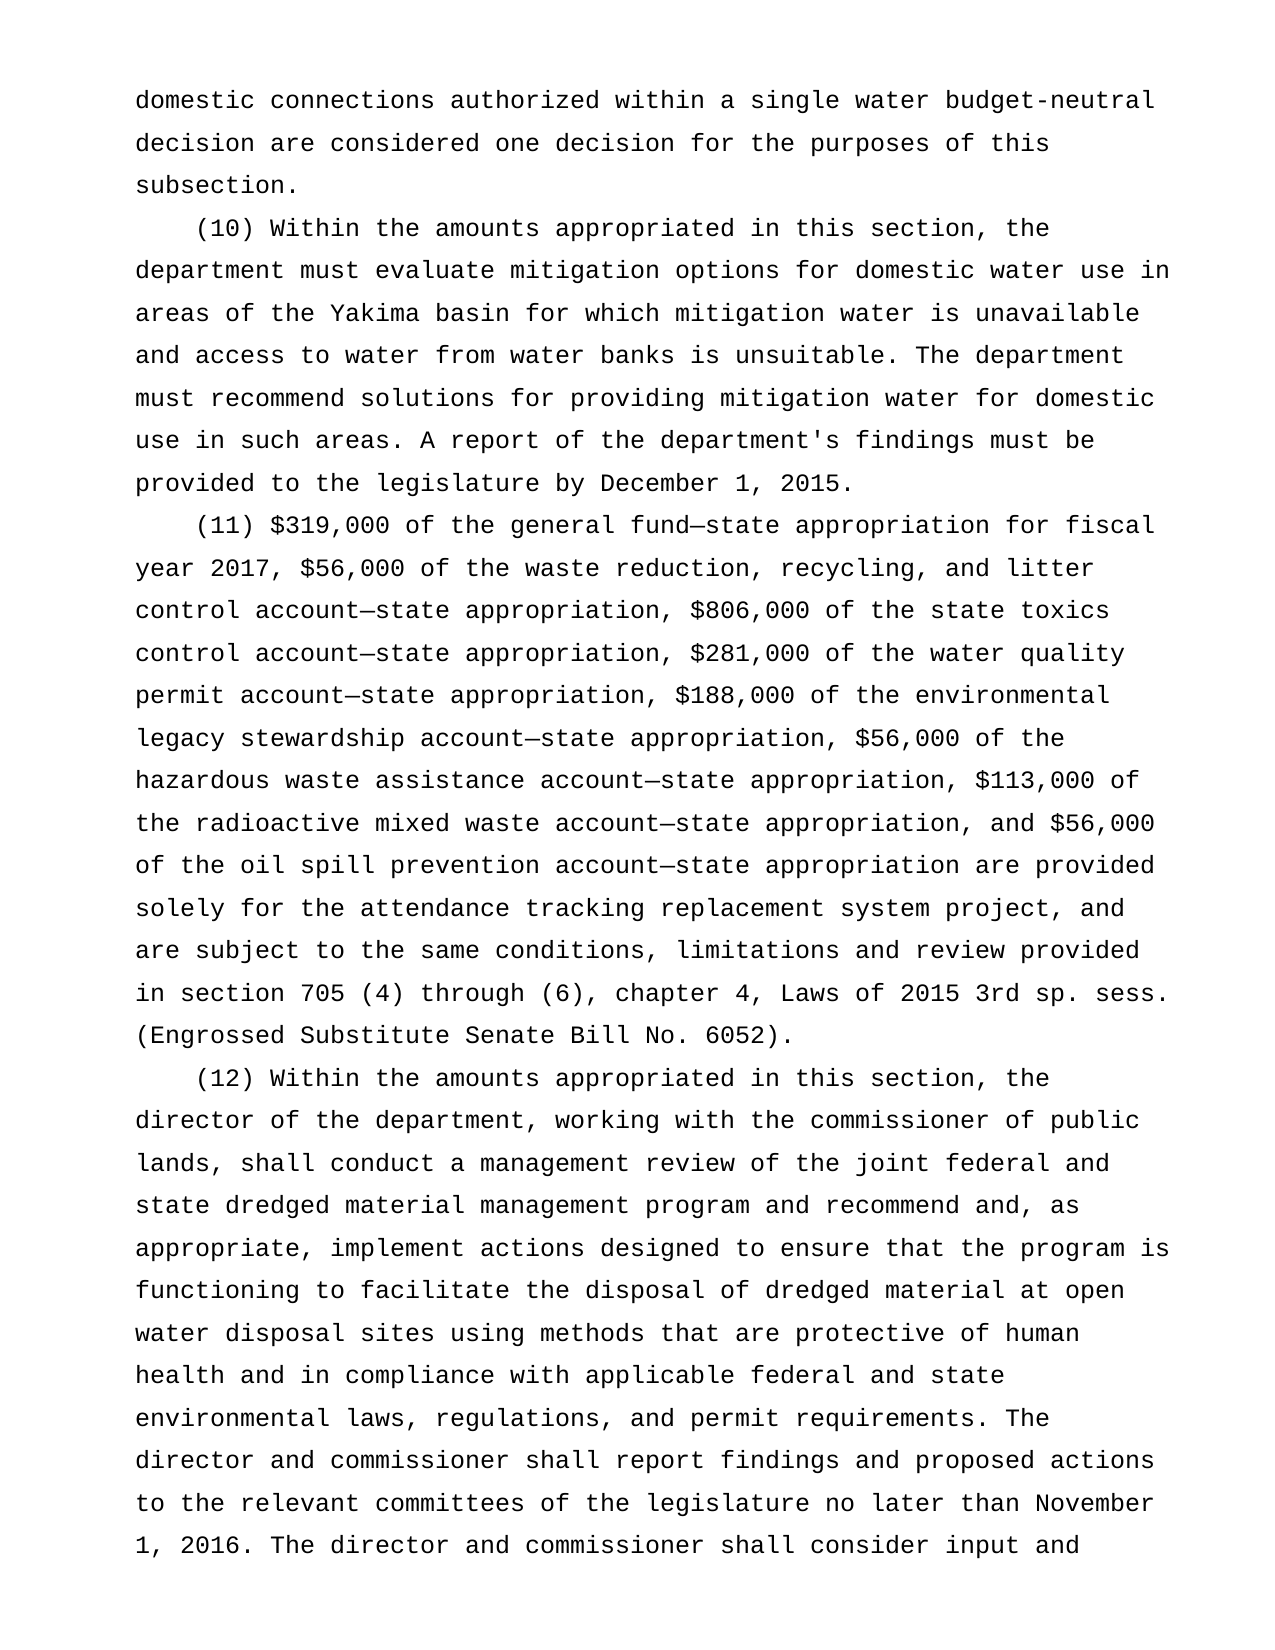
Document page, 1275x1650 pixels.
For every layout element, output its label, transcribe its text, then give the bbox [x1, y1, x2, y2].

text (10) Within the amounts appropriated in this section, the department must evaluate mitigation options for domestic water use in areas of the Yakima basin for which mitigation water is unavailable and access to water from water banks is unsuitable. The department must recommend solutions for providing mitigation water for domestic use in such areas. A report of the department's findings must be provided to the legislature by December 1, 2015. [135, 202, 1170, 500]
text (11) $319,000 of the general fund—state appropriation for fiscal year 2017, $56,000 of the waste reduction, recycling, and litter control account—state appropriation, $806,000 of the state toxics control account—state appropriation, $281,000 of the water quality permit account—state appropriation, $188,000 of the environmental legacy stewardship account—state appropriation, $56,000 of the hazardous waste assistance account—state appropriation, $113,000 of the radioactive mixed waste account—state appropriation, and $56,000 of the oil spill prevention account—state appropriation are provided solely for the attendance tracking replacement system project, and are subject to the same conditions, limitations and review provided in section 705 (4) through (6), chapter 4, Laws of 2015 3rd sp. sess. (Engrossed Substitute Senate Bill No. 6052). [135, 500, 1170, 1052]
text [135, 75, 1170, 202]
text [135, 1052, 1170, 1562]
